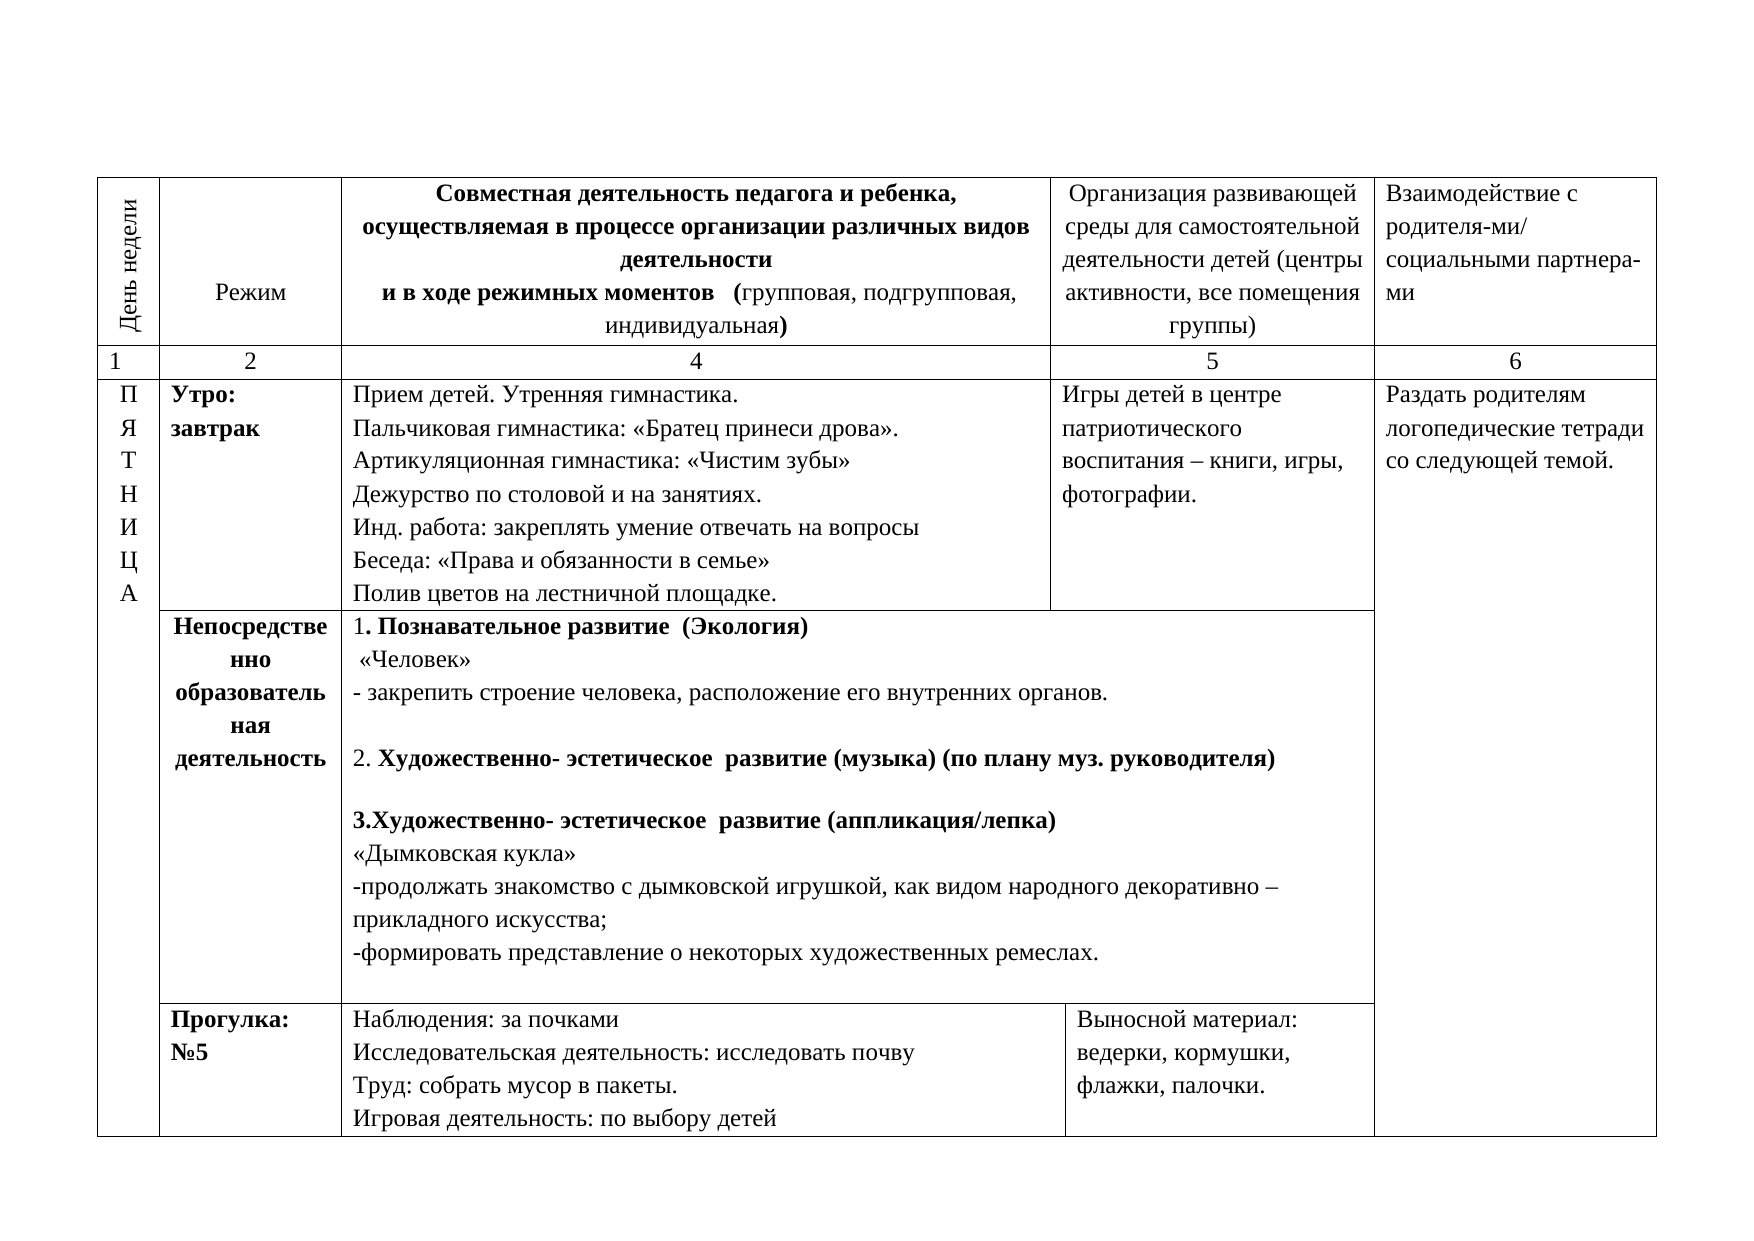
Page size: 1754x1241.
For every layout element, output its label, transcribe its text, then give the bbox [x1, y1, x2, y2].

table_header День недели [98, 178, 159, 345]
table_cell Раздать родителям логопедические тетради со следующей темой. [1375, 380, 1656, 1136]
table_cell 2 [160, 346, 341, 378]
table_header Совместная деятельность педагога и ребенка, осуществляемая в процессе организации различных видов деятельности и в ходе режимных моментов (групповая, подгрупповая, индивидуальная) [342, 178, 1050, 345]
table_cell Игры детей в центре патриотического воспитания – книги, игры, фотографии. [1051, 380, 1374, 610]
table_cell 1 [98, 346, 159, 378]
table_cell Прогулка: №5 [160, 1004, 341, 1136]
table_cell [342, 1004, 1065, 1136]
table_cell П Я Т Н И Ц А [98, 380, 159, 1136]
table_header Организация развивающей среды для самостоятельной деятельности детей (центры активности, все помещения группы) [1051, 178, 1374, 345]
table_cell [1066, 1004, 1374, 1136]
table_cell Утро: завтрак [160, 380, 341, 610]
table_cell Непосредственно образовательная деятельность [160, 611, 341, 1003]
table_header Режим [160, 178, 341, 345]
table_cell 5 [1051, 346, 1374, 378]
table_cell 4 [342, 346, 1050, 378]
table_cell Прием детей. Утренняя гимнастика. Пальчиковая гимнастика: «Братец принеси дрова». Артикуляционная гимнастика: «Чистим зубы» Дежурство по столовой и на занятиях. Инд. работа: закреплять умение отвечать на вопросы Беседа: «Права и обязанности в семье» Полив цветов на лестничной площадке. [342, 380, 1050, 610]
table_cell 6 [1375, 346, 1656, 378]
table_header Взаимодействие с родителя-ми/ социальными партнера-ми [1375, 178, 1656, 345]
table_cell 1. Познавательное развитие (Экология) «Человек» - закрепить строение человека, расположение его внутренних органов. 2. Художественно- эстетическое развитие (музыка) (по плану муз. руководителя) 3.Художественно- эстетическое развитие (аппликация/лепка) «Дымковская кукла» -продолжать знакомство с дымковской игрушкой, как видом народного декоративно – прикладного искусства; -формировать представление о некоторых художественных ремеслах. [342, 611, 1374, 1003]
